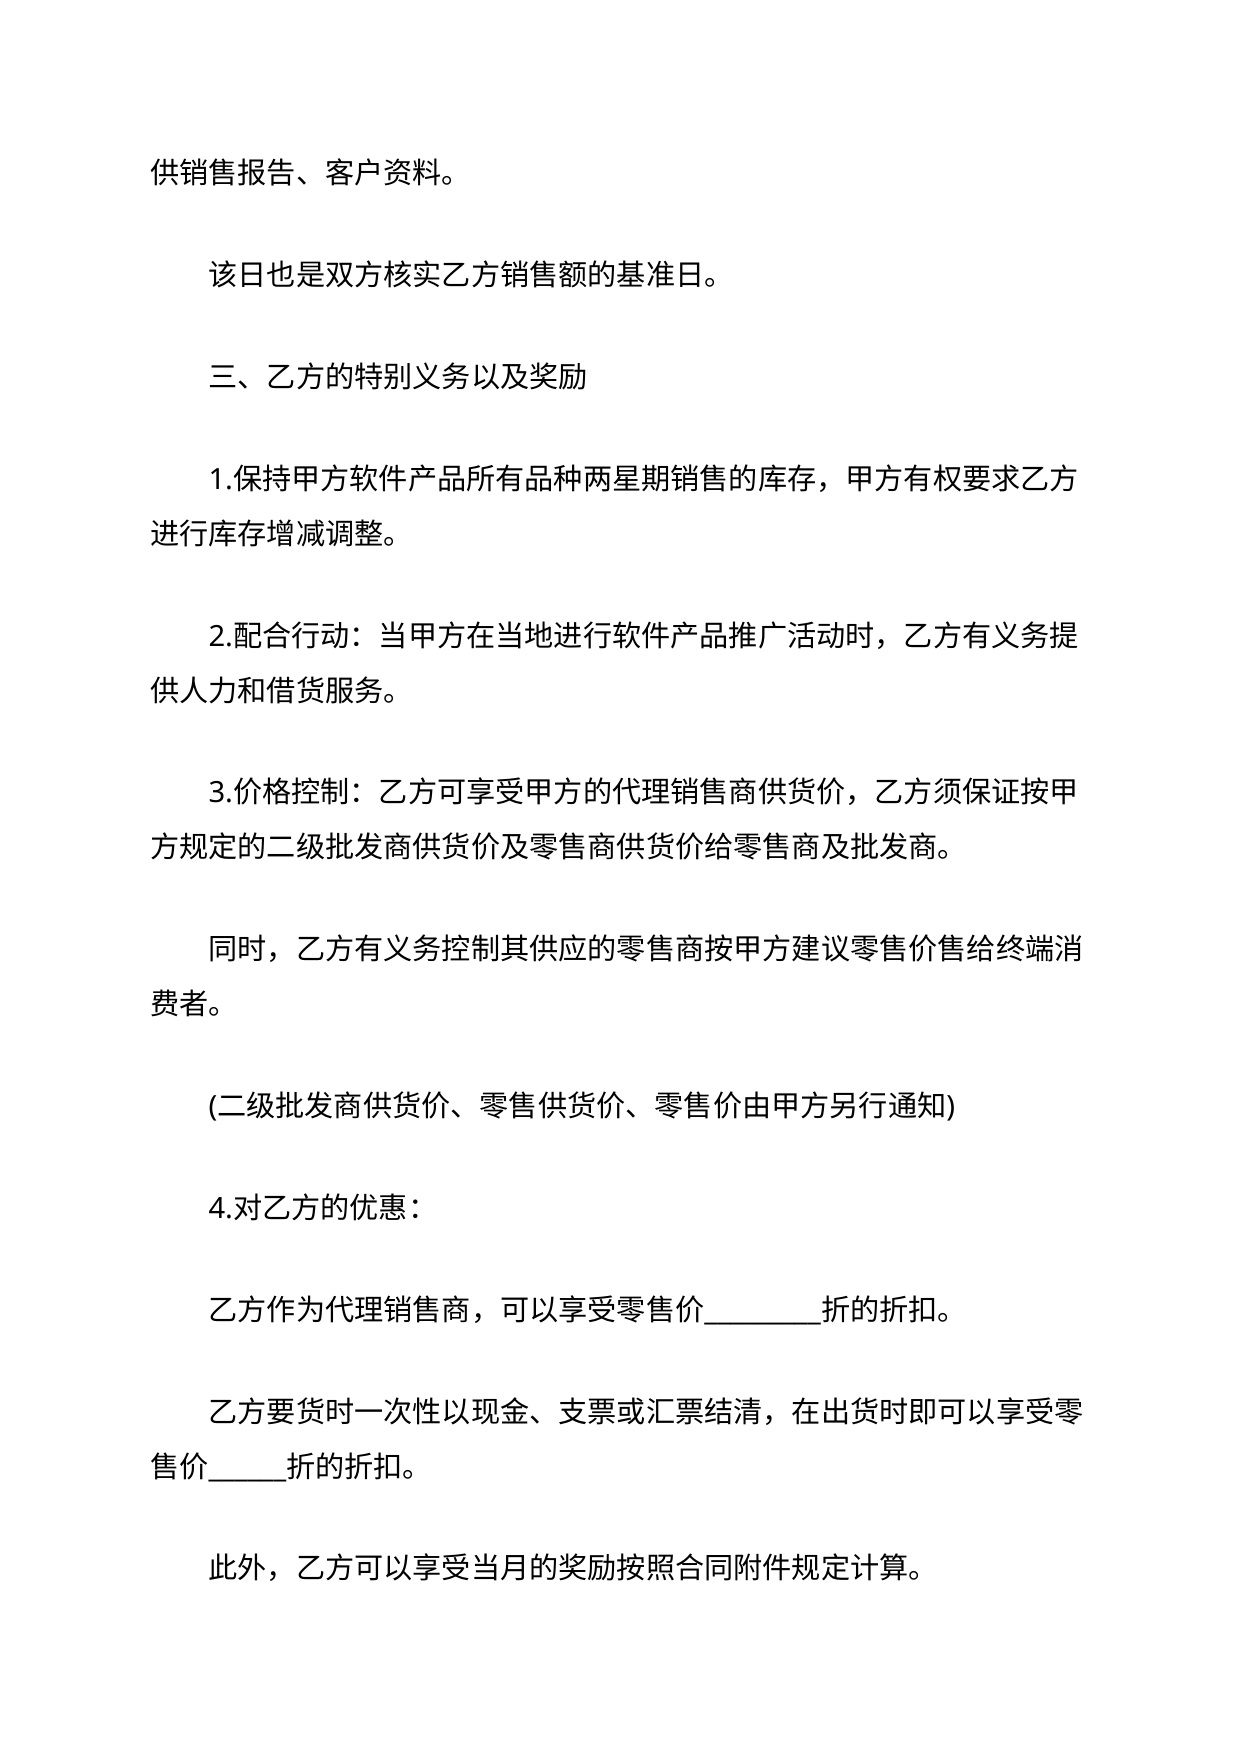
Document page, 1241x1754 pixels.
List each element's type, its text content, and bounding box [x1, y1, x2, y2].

text 此外，乙方可以享受当月的奖励按照合同附件规定计算。 [150, 1545, 1090, 1587]
text 3.价格控制：乙方可享受甲方的代理销售商供货价，乙方须保证按甲方规定的二级批发商供货价及零售商供货价给零售商及批发商。 [150, 769, 1090, 866]
text (二级批发商供货价、零售供货价、零售价由甲方另行通知) [150, 1082, 1090, 1125]
text 2.配合行动：当甲方在当地进行软件产品推广活动时，乙方有义务提供人力和借货服务。 [150, 612, 1090, 709]
text 1.保持甲方软件产品所有品种两星期销售的库存，甲方有权要求乙方进行库存增减调整。 [150, 455, 1090, 553]
text 该日也是双方核实乙方销售额的基准日。 [150, 252, 1090, 294]
text 4.对乙方的优惠： [150, 1184, 1090, 1227]
text 三、乙方的特别义务以及奖励 [150, 353, 1090, 396]
text 同时，乙方有义务控制其供应的零售商按甲方建议零售价售给终端消费者。 [150, 926, 1090, 1023]
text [150, 150, 1090, 192]
text 乙方作为代理销售商，可以享受零售价_________折的折扣。 [150, 1286, 1090, 1329]
text 乙方要货时一次性以现金、支票或汇票结清，在出货时即可以享受零售价______折的折扣。 [150, 1388, 1090, 1486]
